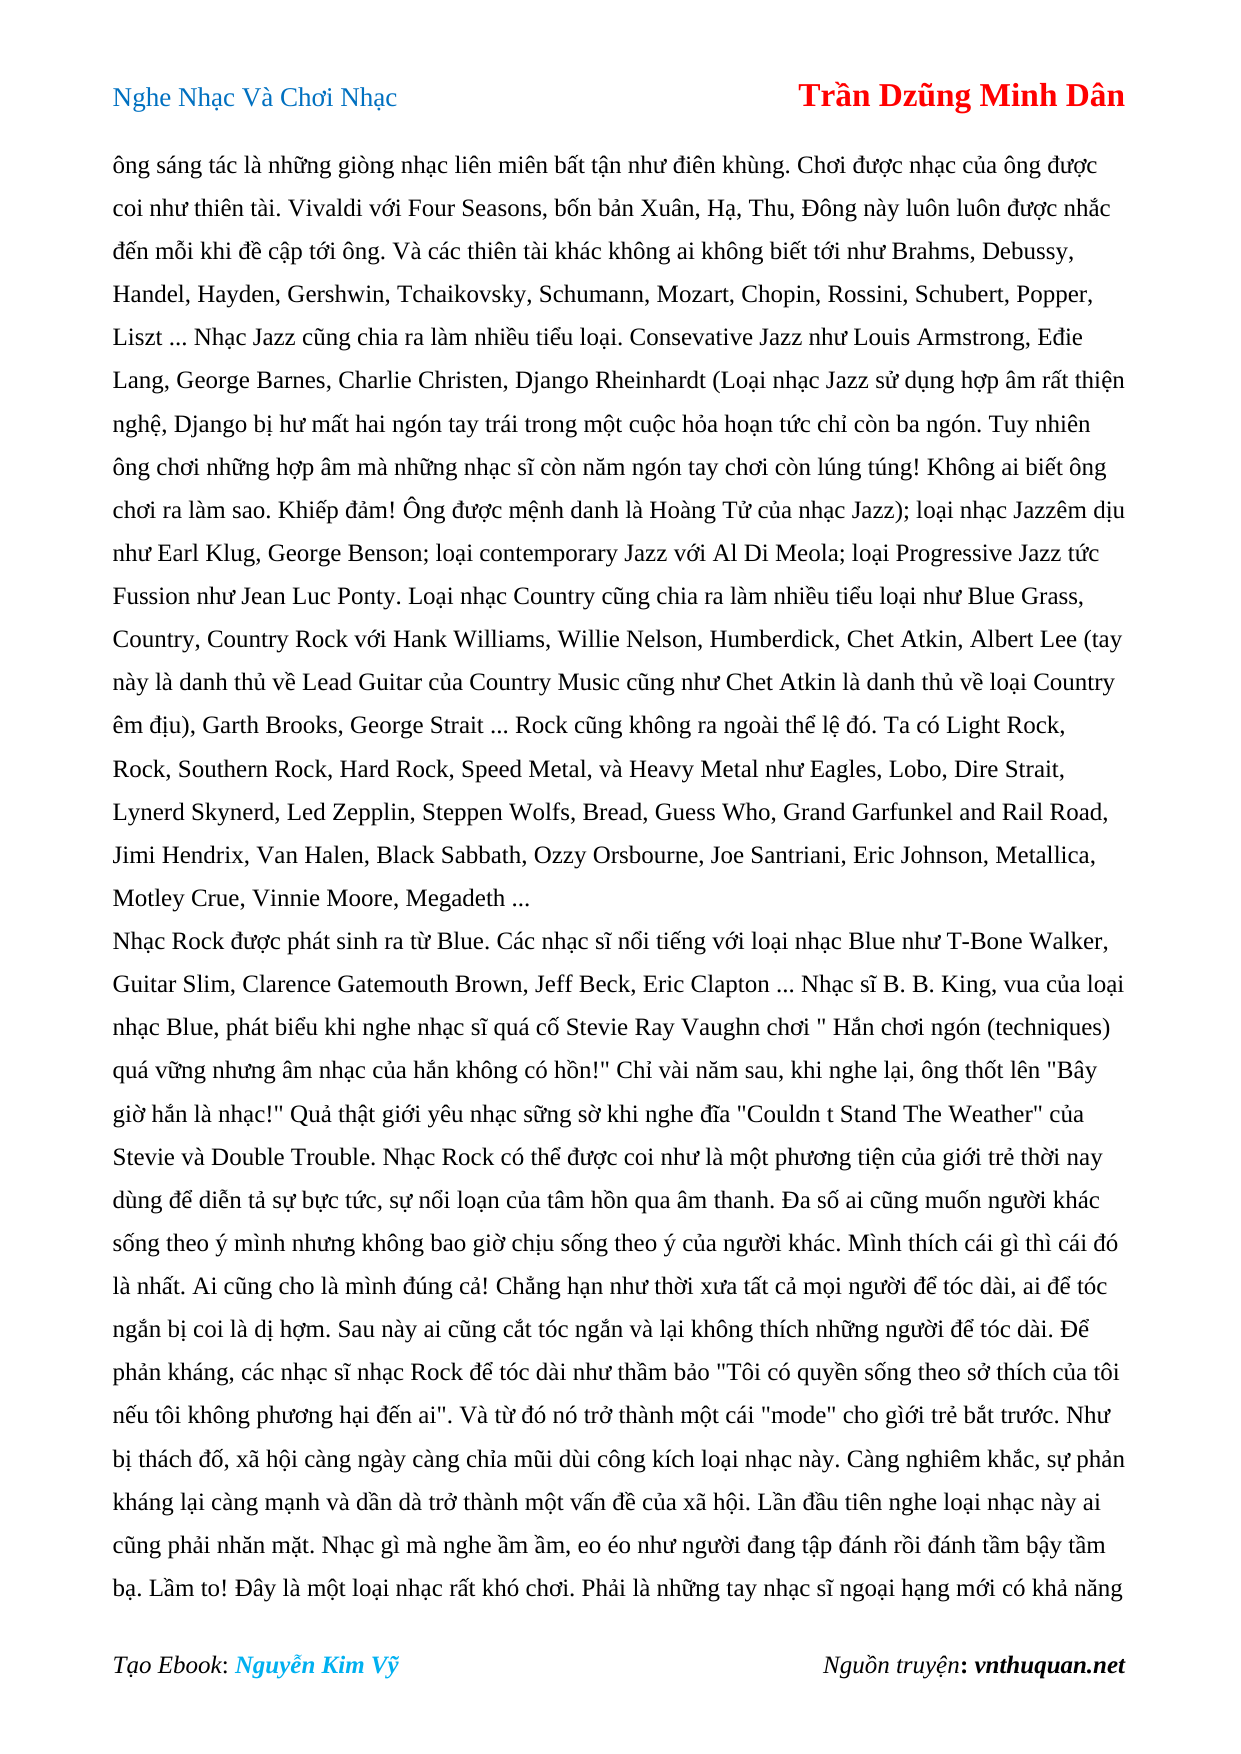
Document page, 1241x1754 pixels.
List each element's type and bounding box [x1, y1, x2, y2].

text [112, 150, 1128, 1602]
